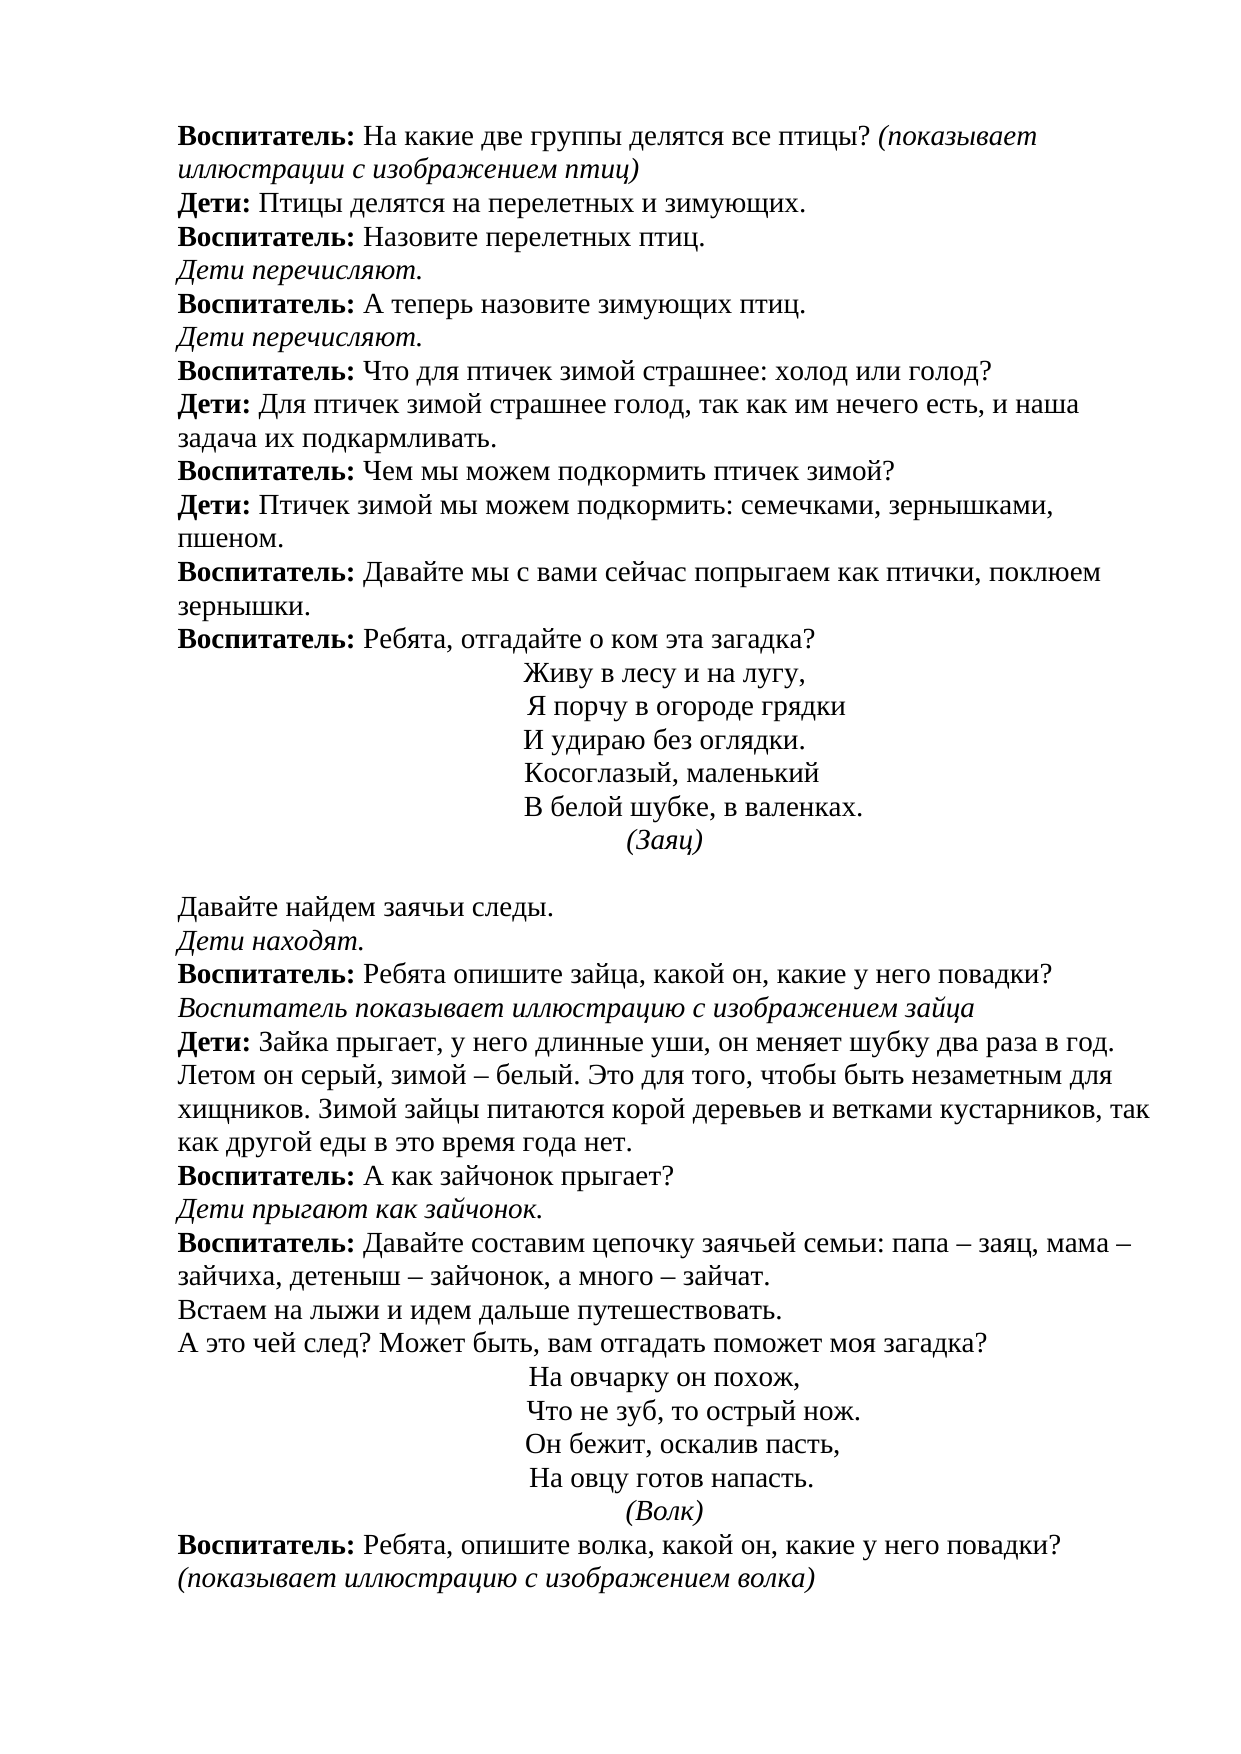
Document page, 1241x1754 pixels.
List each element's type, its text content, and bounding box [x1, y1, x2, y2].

text Дети: Зайка прыгает, у него длинные уши, он меняет шубку два раза в год. Летом он серый, зимой – белый. Это для того, чтобы быть незаметным для хищников. Зимой зайцы питаются корой деревьев и ветками кустарников, так как другой еды в это время года нет. [177, 1024, 1152, 1158]
text Дети: Птицы делятся на перелетных и зимующих. [177, 185, 1152, 219]
text В белой шубке, в валенках. [177, 789, 1152, 822]
text (Волк) [177, 1493, 1152, 1527]
text (Заяц) [177, 822, 1152, 856]
text Воспитатель: А как зайчонок прыгает? [177, 1158, 1152, 1191]
text Дети прыгают как зайчонок. [177, 1191, 1152, 1225]
text Давайте найдем заячьи следы. [177, 889, 1152, 923]
text Дети перечисляют. [177, 252, 1152, 286]
text Воспитатель: Чем мы можем подкормить птичек зимой? [177, 453, 1152, 487]
text Косоглазый, маленький [177, 755, 1152, 789]
text А это чей след? Может быть, вам отгадать поможет моя загадка? [177, 1326, 1152, 1359]
text Он бежит, оскалив пасть, [177, 1426, 1152, 1460]
text Дети: Для птичек зимой страшнее голод, так как им нечего есть, и наша задача их подкармливать. [177, 386, 1152, 453]
text Дети: Птичек зимой мы можем подкормить: семечками, зернышками, пшеном. [177, 487, 1152, 554]
text Воспитатель: Давайте мы с вами сейчас попрыгаем как птички, поклюем зернышки. [177, 554, 1152, 621]
text Воспитатель: Ребята опишите зайца, какой он, какие у него повадки? [177, 957, 1152, 990]
text На овчарку он похож, [177, 1359, 1152, 1393]
text Что не зуб, то острый нож. [177, 1393, 1152, 1426]
text Дети перечисляют. [177, 319, 1152, 353]
text Встаем на лыжи и идем дальше путешествовать. [177, 1292, 1152, 1326]
text На овцу готов напасть. [177, 1460, 1152, 1493]
text Живу в лесу и на лугу, [177, 655, 1152, 688]
text Воспитатель: На какие две группы делятся все птицы? (показывает иллюстрации с изображением птиц) [177, 118, 1152, 185]
text Воспитатель: А теперь назовите зимующих птиц. [177, 286, 1152, 319]
text Воспитатель: Давайте составим цепочку заячьей семьи: папа – заяц, мама – зайчиха, детеныш – зайчонок, а много – зайчат. [177, 1225, 1152, 1292]
text Воспитатель: Ребята, опишите волка, какой он, какие у него повадки? (показывает иллюстрацию с изображением волка) [177, 1527, 1152, 1594]
text Воспитатель показывает иллюстрацию с изображением зайца [177, 990, 1152, 1024]
text Дети находят. [177, 923, 1152, 957]
text Воспитатель: Назовите перелетных птиц. [177, 219, 1152, 252]
text Я порчу в огороде грядки [177, 688, 1152, 722]
text Воспитатель: Ребята, отгадайте о ком эта загадка? [177, 621, 1152, 655]
text И удираю без оглядки. [177, 722, 1152, 755]
text Воспитатель: Что для птичек зимой страшнее: холод или голод? [177, 353, 1152, 386]
